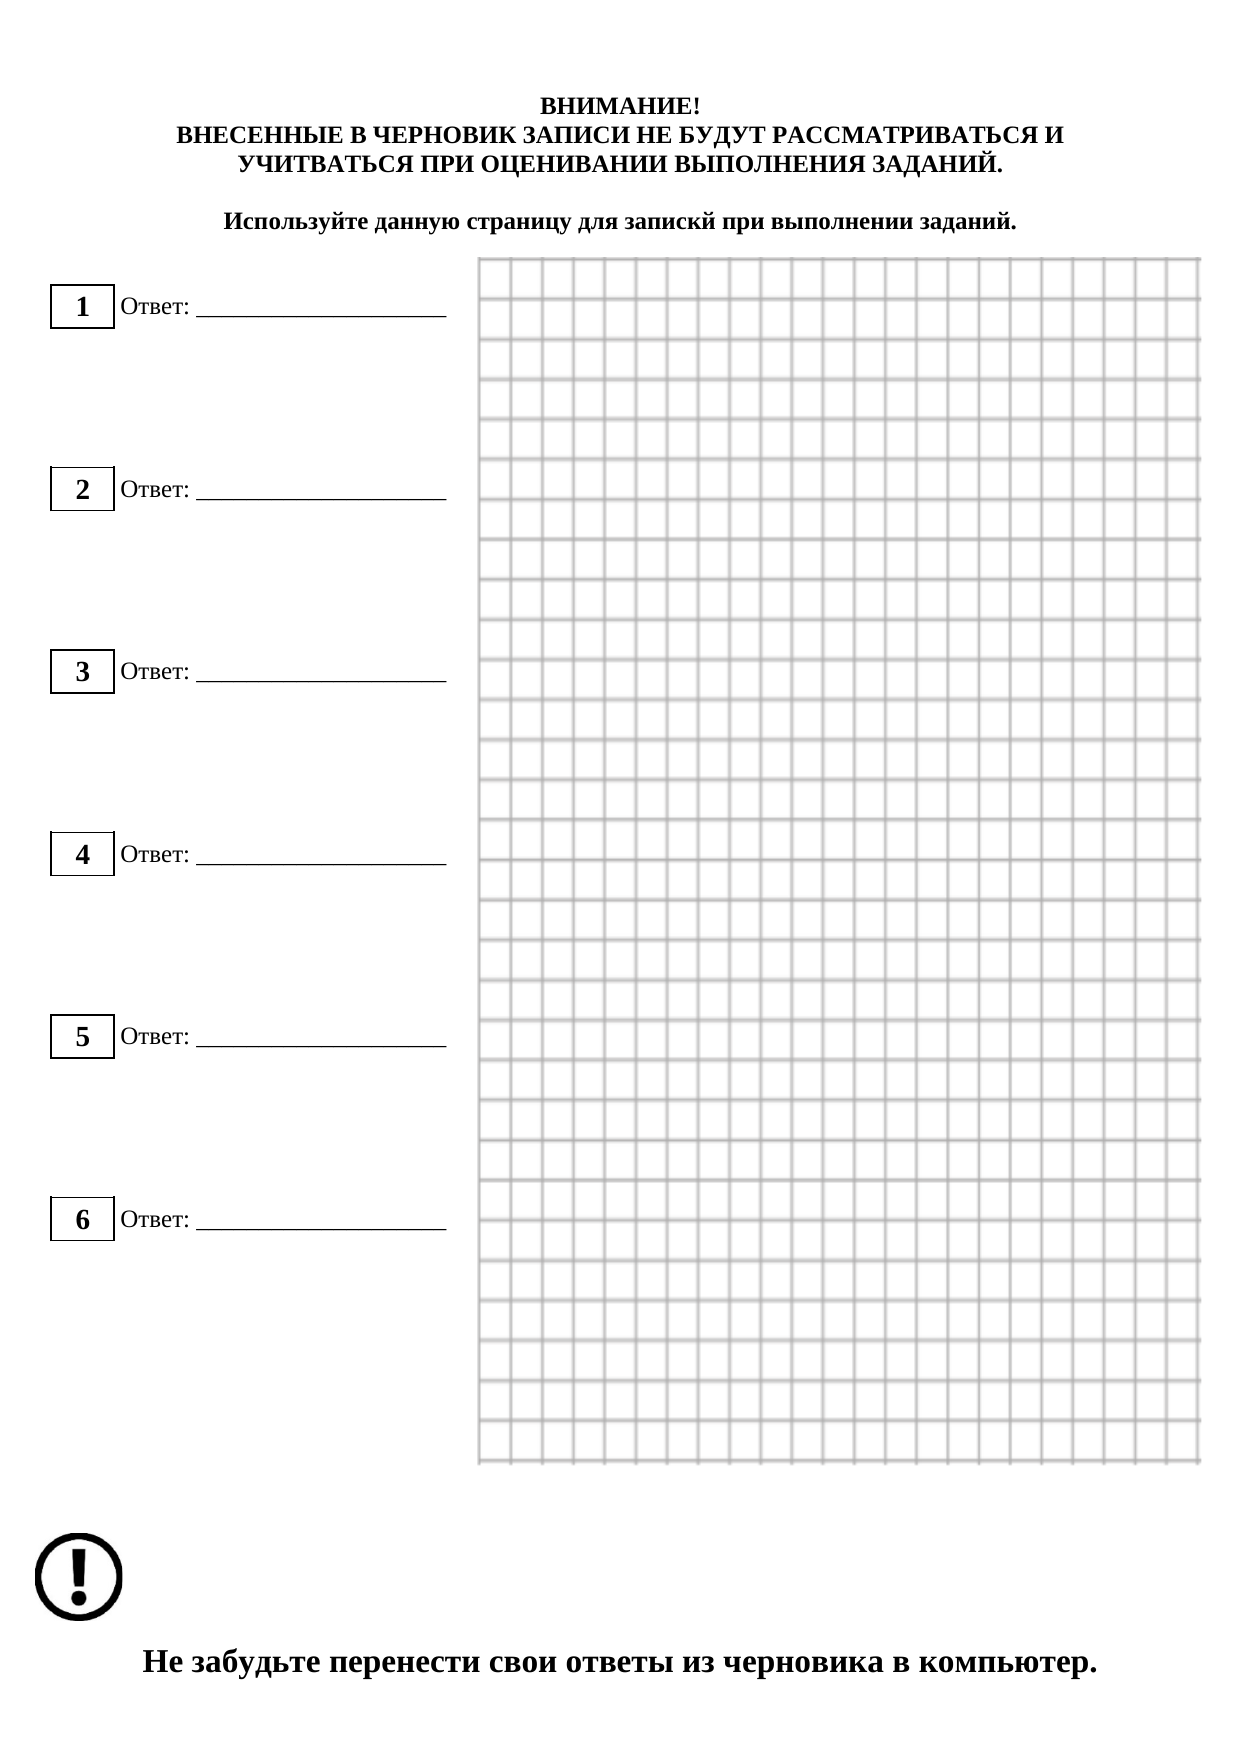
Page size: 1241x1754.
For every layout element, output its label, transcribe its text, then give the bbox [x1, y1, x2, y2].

text ВНИМАНИЕ! [89, 91, 1152, 120]
text 5 [52, 1017, 113, 1055]
text Ответ: ____________________ [115, 474, 1152, 502]
text 1 [52, 287, 113, 325]
picture [476, 257, 1202, 1484]
text 4 [52, 835, 113, 873]
text 6 [52, 1200, 113, 1238]
text Ответ: ____________________ [115, 1021, 1152, 1050]
text Используйте данную страницу для запискй при выполнении заданий. [89, 206, 1152, 235]
text ВНЕСЕННЫЕ В ЧЕРНОВИК ЗАПИСИ НЕ БУДУТ РАССМАТРИВАТЬСЯ И УЧИТВАТЬСЯ ПРИ ОЦЕНИВАНИИ ВЫПОЛНЕНИЯ ЗАДАНИЙ. [89, 120, 1152, 178]
text 2 [52, 470, 113, 508]
text Ответ: ____________________ [115, 839, 1152, 867]
text Ответ: ____________________ [115, 656, 1152, 685]
text 3 [52, 652, 113, 690]
text Ответ: ____________________ [115, 1204, 1152, 1232]
picture [35, 1533, 123, 1621]
text Ответ: ____________________ [115, 291, 1152, 320]
